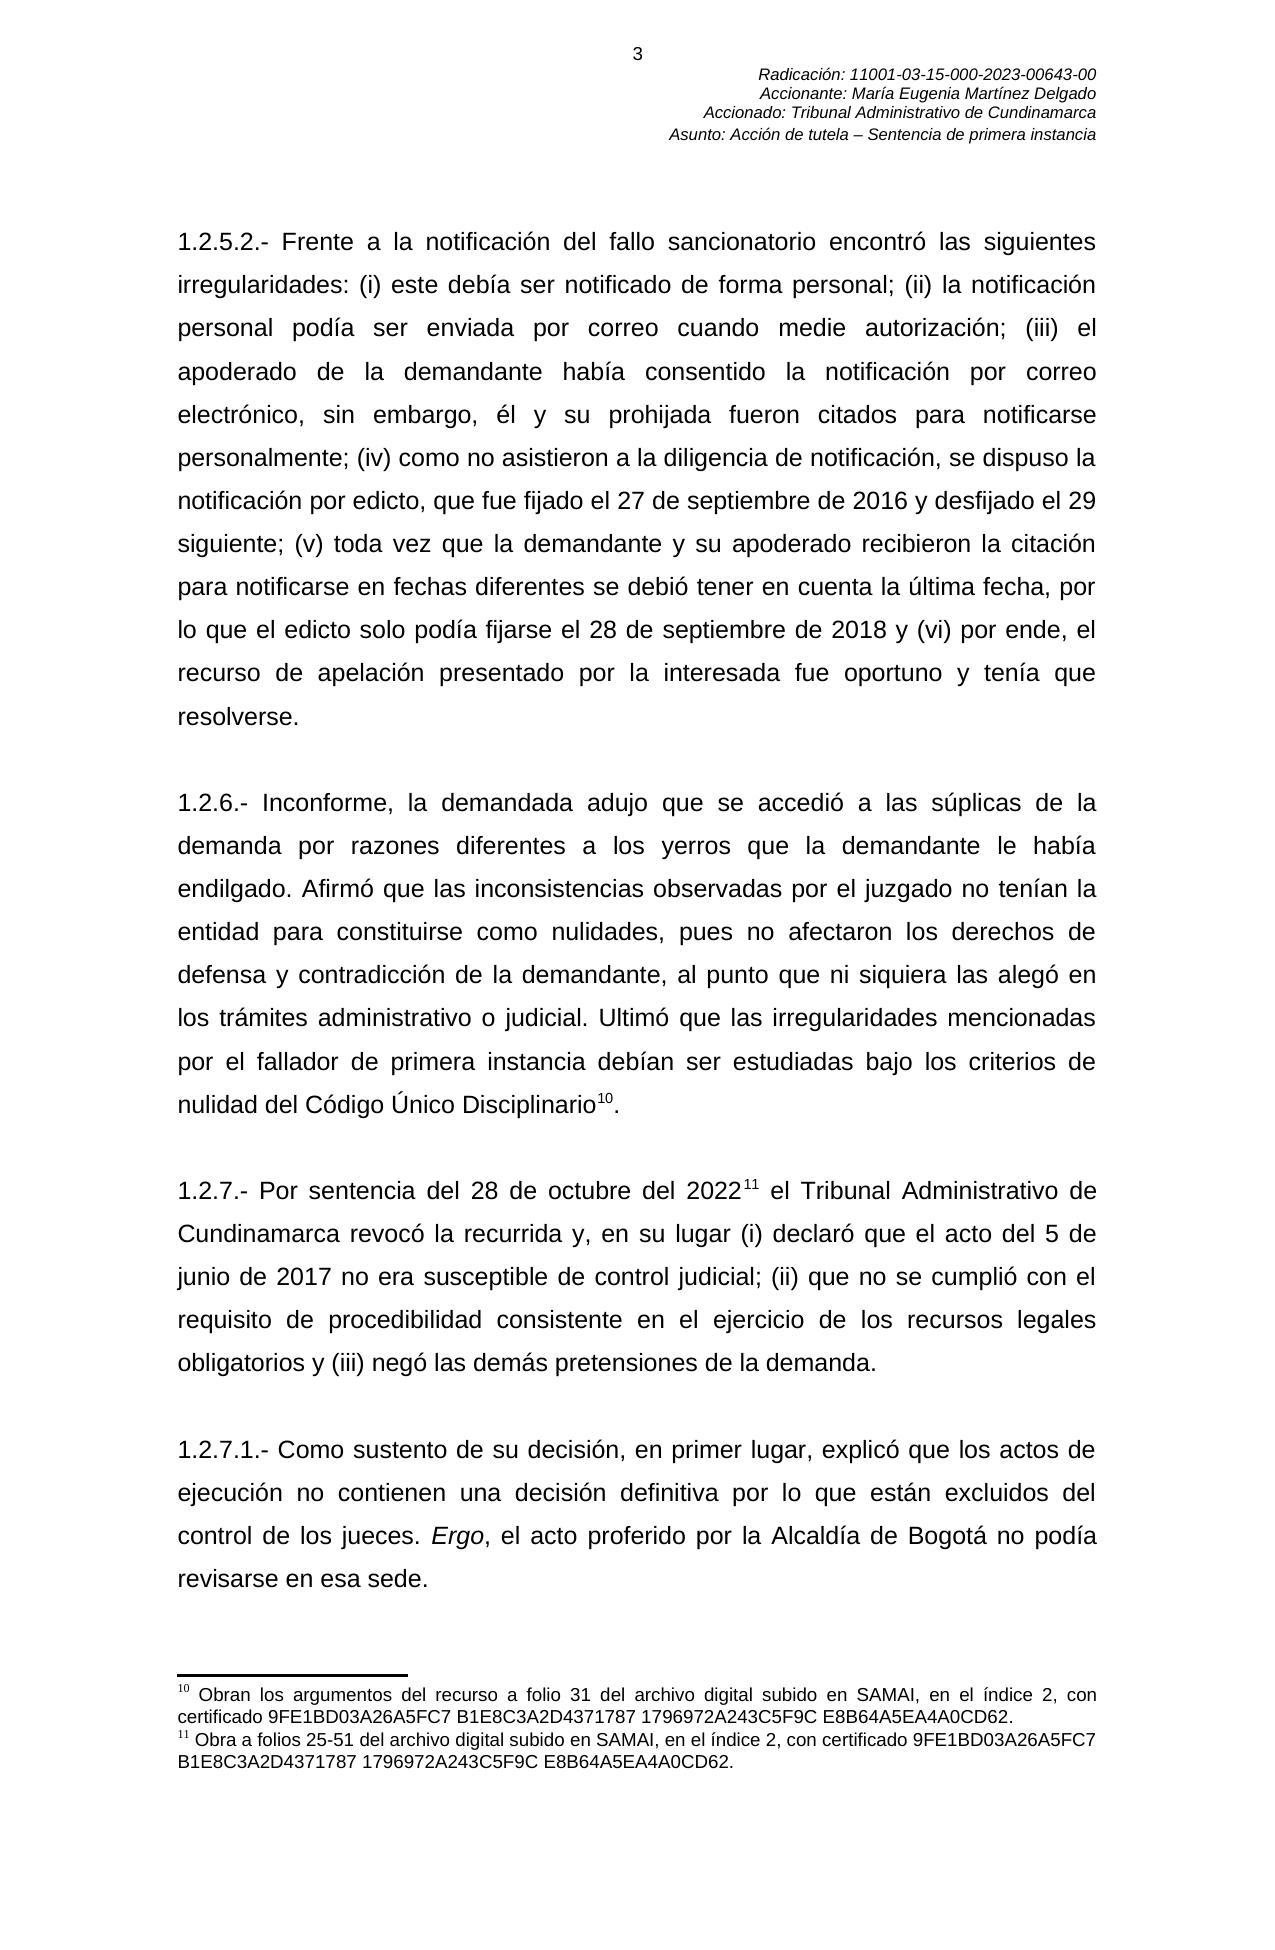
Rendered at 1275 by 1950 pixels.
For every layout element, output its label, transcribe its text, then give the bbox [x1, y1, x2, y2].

text 1.2.5.2.- Frente a la notificación del fallo sancionatorio encontró las siguientes irregularidades: (i) este debía ser notificado de forma personal; (ii) la notificación personal podía ser enviada por correo cuando medie autorización; (iii) el apoderado de la demandante había consentido la notificación por correo electrónico, sin embargo, él y su prohijada fueron citados para notificarse personalmente; (iv) como no asistieron a la diligencia de notificación, se dispuso la notificación por edicto, que fue fijado el 27 de septiembre de 2016 y desfijado el 29 siguiente; (v) toda vez que la demandante y su apoderado recibieron la citación para notificarse en fechas diferentes se debió tener en cuenta la última fecha, por lo que el edicto solo podía fijarse el 28 de septiembre de 2018 y (vi) por ende, el recurso de apelación presentado por la interesada fue oportuno y tenía que resolverse. [177, 227, 1098, 730]
text 1.2.7.- Por sentencia del 28 de octubre del 2022 el Tribunal Administrativo de Cundinamarca revocó la recurrida y, en su lugar (i) declaró que el acto del 5 de junio de 2017 no era susceptible de control judicial; (ii) que no se cumplió con el requisito de procedibilidad consistente en el ejercicio de los recursos legales obligatorios y (iii) negó las demás pretensiones de la demanda. [177, 1176, 1098, 1377]
text 1.2.7.1.- Como sustento de su decisión, en primer lugar, explicó que los actos de ejecución no contienen una decisión definitiva por lo que están excluidos del control de los jueces. Ergo, el acto proferido por la Alcaldía de Bogotá no podía revisarse en esa sede. [177, 1434, 1098, 1593]
text 1.2.6.- Inconforme, la demandada adujo que se accedió a las súplicas de la demanda por razones diferentes a los yerros que la demandante le había endilgado. Afirmó que las inconsistencias observadas por el juzgado no tenían la entidad para constituirse como nulidades, pues no afectaron los derechos de defensa y contradicción de la demandante, al punto que ni siquiera las alegó en los trámites administrativo o judicial. Ultimó que las irregularidades mencionadas por el fallador de primera instancia debían ser estudiadas bajo los criterios de nulidad del Código Único Disciplinario. [177, 788, 1098, 1118]
